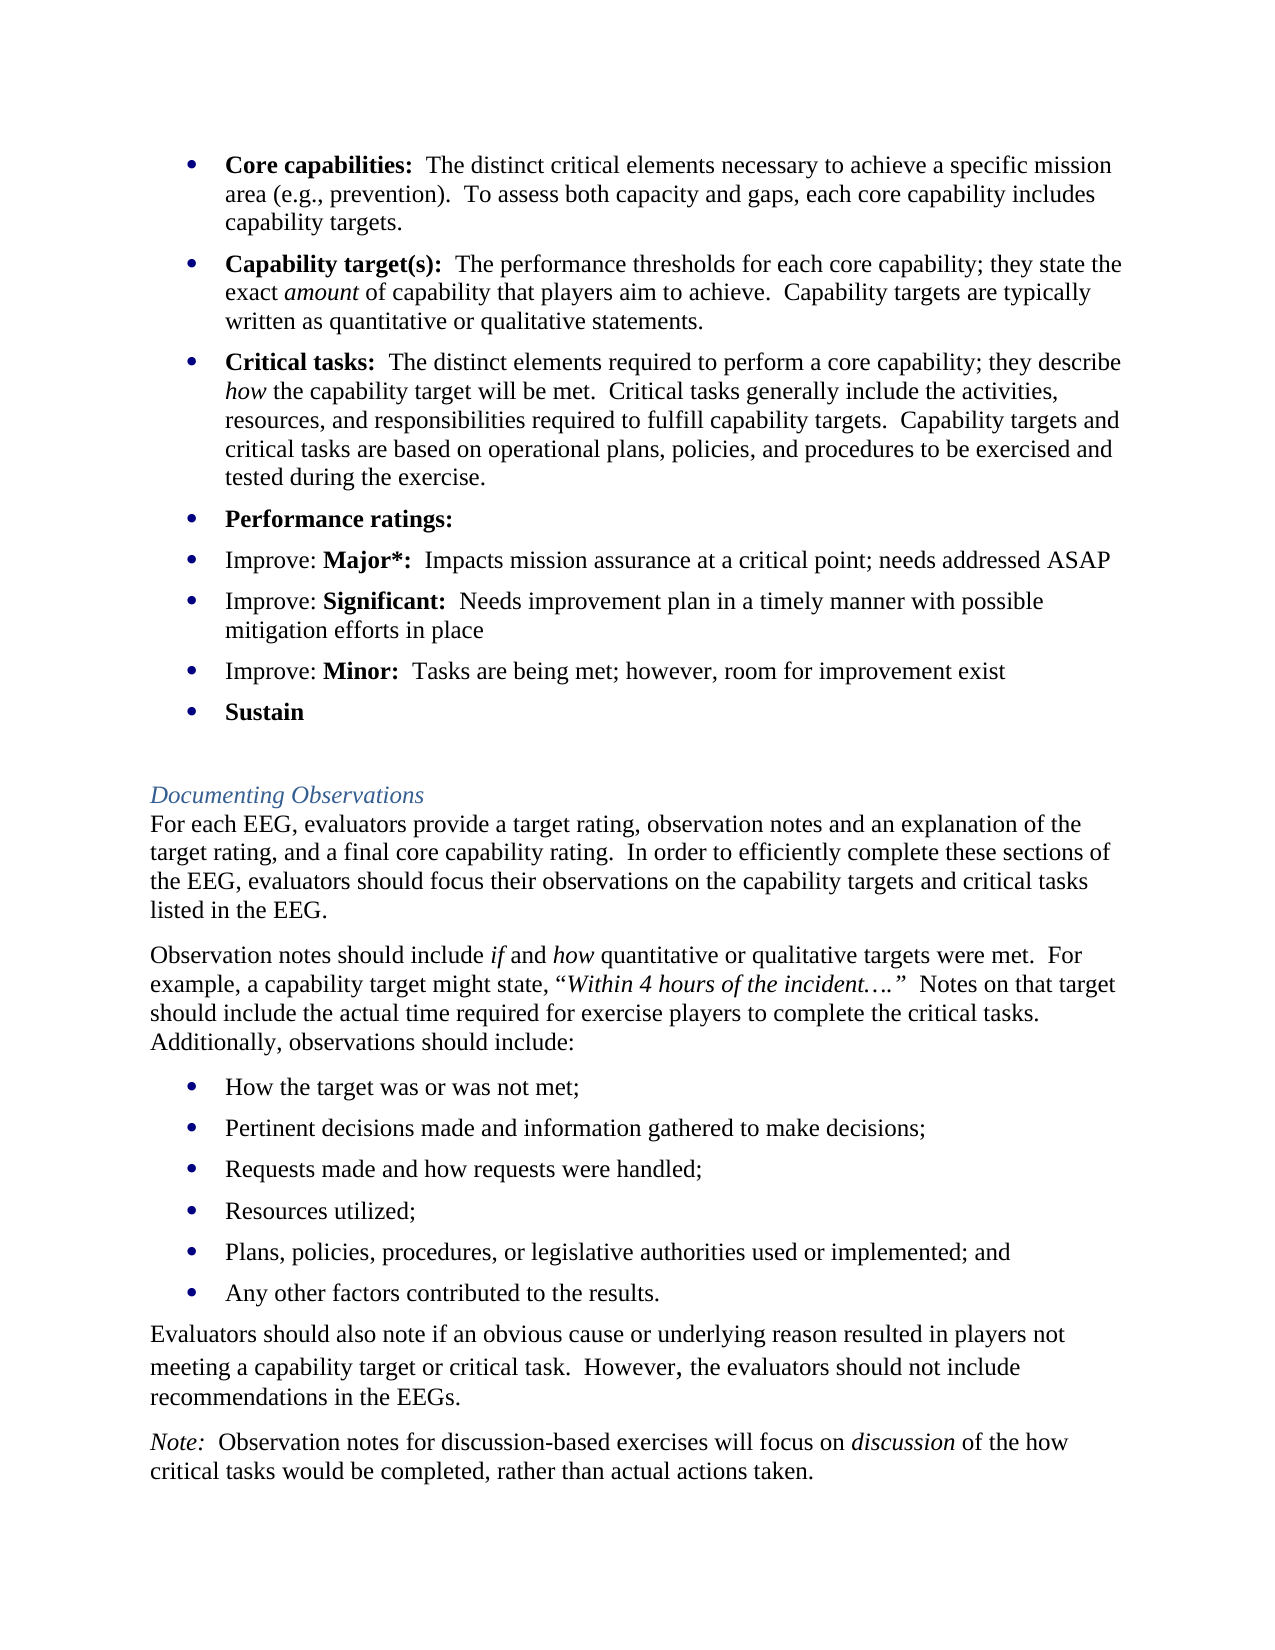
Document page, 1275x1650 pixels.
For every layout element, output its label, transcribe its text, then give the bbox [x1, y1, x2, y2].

list Improve: Minor: Tasks are being met; however, room for improvement exist [187, 656, 1125, 685]
list Critical tasks: The distinct elements required to perform a core capability; they describe how the capability target will be met. Critical tasks generally include the activities, resources, and responsibilities required to fulfill capability targets. Capability targets and critical tasks are based on operational plans, policies, and procedures to be exercised and tested during the exercise. [187, 347, 1125, 491]
list Improve: Major*: Impacts mission assurance at a critical point; needs addressed ASAP [187, 545, 1125, 574]
list How the target was or was not met; [187, 1072, 1125, 1101]
text For each EEG, evaluators provide a target rating, observation notes and an explanation of the target rating, and a final core capability rating. In order to efficiently complete these sections of the EEG, evaluators should focus their observations on the capability targets and critical tasks listed in the EEG. [150, 809, 1125, 924]
list Requests made and how requests were handled; [187, 1154, 1125, 1183]
list Performance ratings: [187, 504, 1125, 532]
list Sustain [187, 697, 1125, 726]
list Any other factors contributed to the results. [187, 1278, 1125, 1307]
list Plans, policies, procedures, or legislative authorities used or implemented; and [187, 1237, 1125, 1266]
list Pertinent decisions made and information gathered to make decisions; [187, 1113, 1125, 1142]
list Core capabilities: The distinct critical elements necessary to achieve a specific mission area (e.g., prevention). To assess both capacity and gaps, each core capability includes capability targets. [187, 150, 1125, 236]
subtitle Documenting Observations [150, 780, 1125, 809]
list Resources utilized; [187, 1196, 1125, 1224]
list Capability target(s): The performance thresholds for each core capability; they state the exact amount of capability that players aim to achieve. Capability targets are typically written as quantitative or qualitative statements. [187, 249, 1125, 335]
text Observation notes should include if and how quantitative or qualitative targets were met. For example, a capability target might state, “Within 4 hours of the incident….” Notes on that target should include the actual time required for exercise players to complete the critical tasks. Additionally, observations should include: [150, 940, 1125, 1055]
list Improve: Significant: Needs improvement plan in a timely manner with possible mitigation efforts in place [187, 586, 1125, 644]
text Evaluators should also note if an obvious cause or underlying reason resulted in players not meeting a capability target or critical task. However, the evaluators should not include recommendations in the EEGs. [150, 1319, 1125, 1411]
text Note: Observation notes for discussion-based exercises will focus on discussion of the how critical tasks would be completed, rather than actual actions taken. [150, 1427, 1125, 1485]
